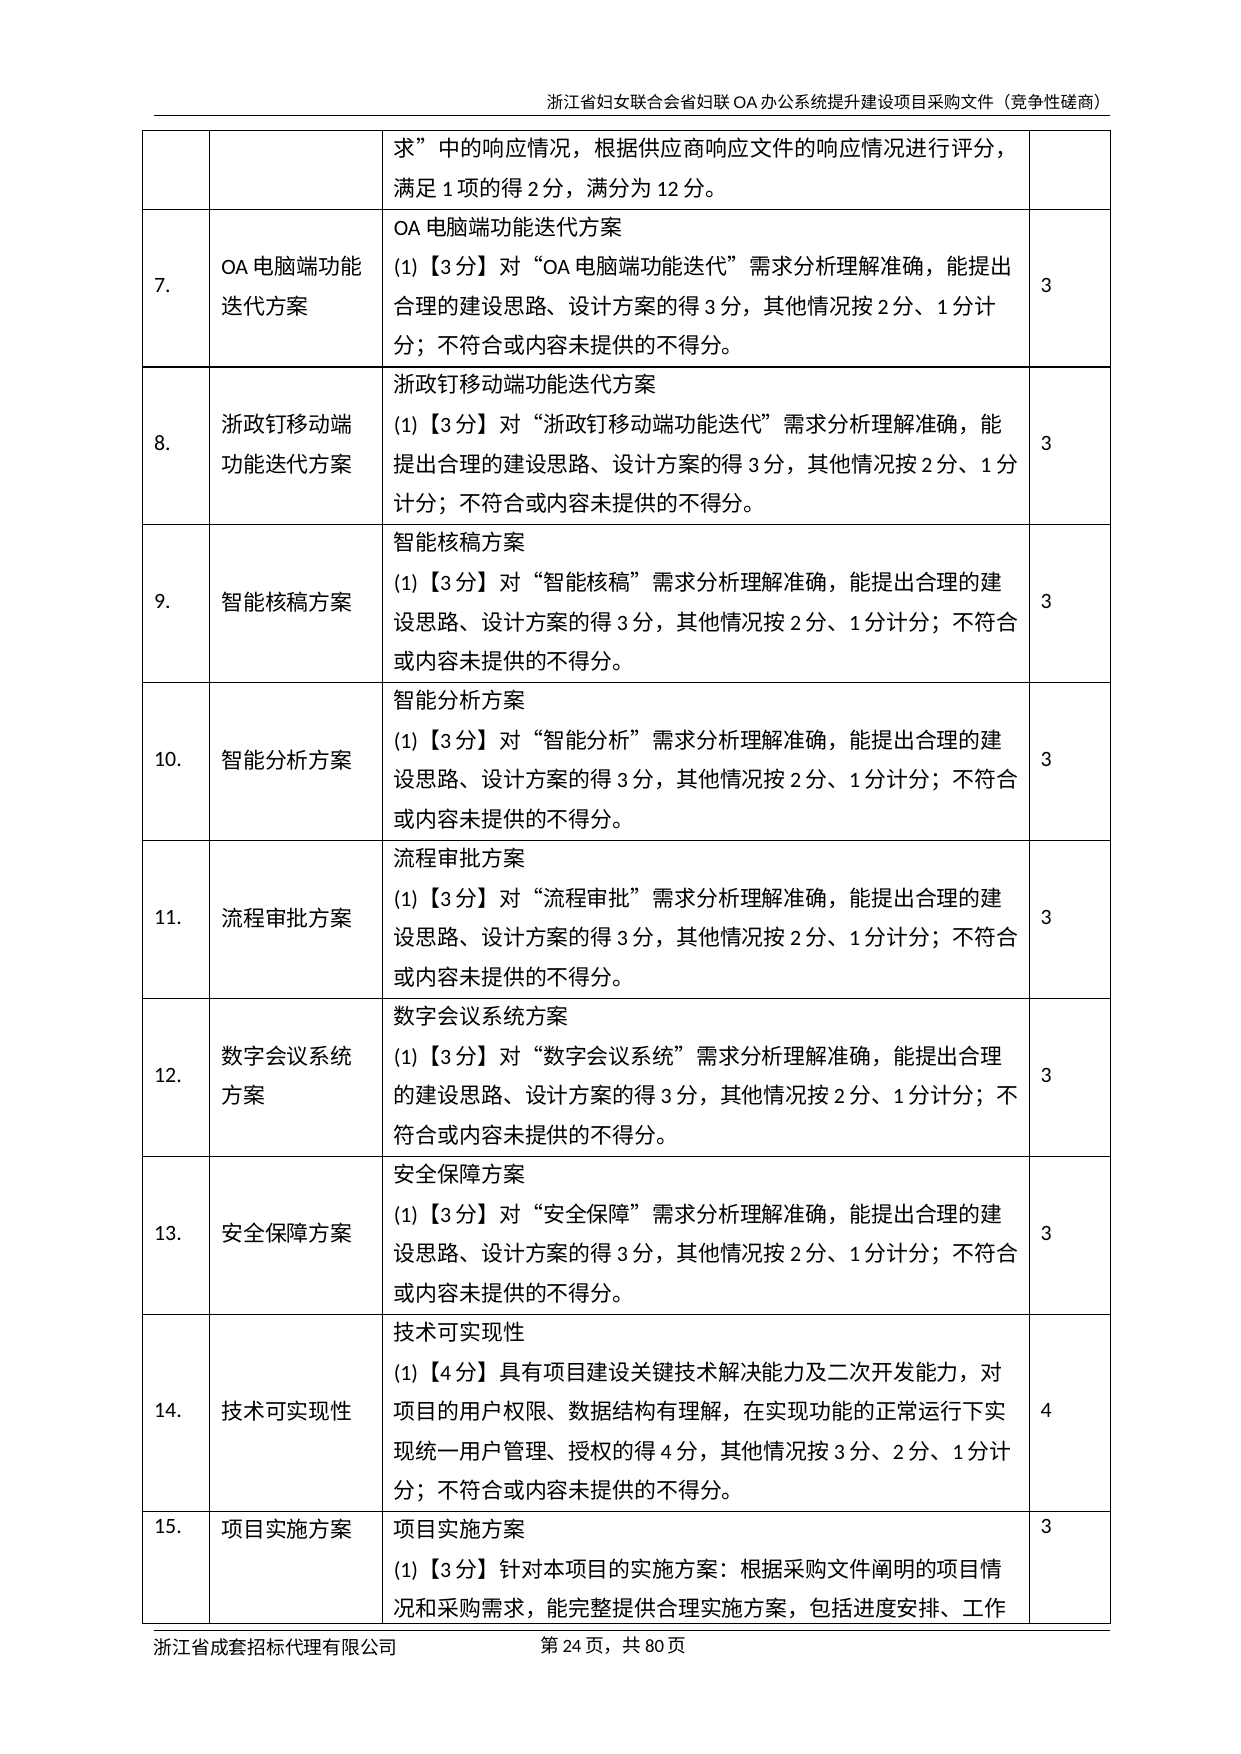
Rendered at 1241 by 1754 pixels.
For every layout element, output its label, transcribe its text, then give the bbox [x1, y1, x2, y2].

table_cell [143, 1315, 209, 1511]
table_cell 浙政钉移动端功能迭代方案 (1)【3分】对“浙政钉移动端功能迭代”需求分析理解准确，能提出合理的建设思路、设计方案的得3分，其他情况按2分、1分计分；不符合或内容未提供的不得分。 [383, 368, 1029, 524]
table_cell [143, 525, 209, 682]
table_cell 3 [1030, 841, 1110, 998]
table_cell 12 [1030, 131, 1110, 208]
table_cell [143, 131, 209, 208]
table_cell [143, 210, 209, 366]
table_cell 流程审批方案 (1)【3分】对“流程审批”需求分析理解准确，能提出合理的建设思路、设计方案的得3分，其他情况按2分、1分计分；不符合或内容未提供的不得分。 [383, 841, 1029, 998]
table_cell 3 [1030, 525, 1110, 682]
table_cell 4 [1030, 1315, 1110, 1511]
table_cell OA电脑端功能迭代方案 [210, 210, 382, 366]
table_cell 数字会议系统方案 (1)【3分】对“数字会议系统”需求分析理解准确，能提出合理的建设思路、设计方案的得3分，其他情况按2分、1分计分；不符合或内容未提供的不得分。 [383, 999, 1029, 1156]
table_cell OA电脑端功能迭代方案 (1)【3分】对“OA电脑端功能迭代”需求分析理解准确，能提出合理的建设思路、设计方案的得3分，其他情况按2分、1分计分；不符合或内容未提供的不得分。 [383, 210, 1029, 366]
table_cell 智能核稿方案 (1)【3分】对“智能核稿”需求分析理解准确，能提出合理的建设思路、设计方案的得3分，其他情况按2分、1分计分；不符合或内容未提供的不得分。 [383, 525, 1029, 682]
table_cell 浙政钉移动端功能迭代方案 [210, 368, 382, 524]
table_cell [143, 841, 209, 998]
table_cell [143, 368, 209, 524]
table_cell 智能分析方案 [210, 683, 382, 840]
table_cell 3 [1030, 999, 1110, 1156]
table_cell 3 [1030, 368, 1110, 524]
table_cell 项目实施方案 [210, 1512, 382, 1623]
table_cell 智能分析方案 (1)【3分】对“智能分析”需求分析理解准确，能提出合理的建设思路、设计方案的得3分，其他情况按2分、1分计分；不符合或内容未提供的不得分。 [383, 683, 1029, 840]
table_cell [143, 999, 209, 1156]
table_cell 安全保障方案 (1)【3分】对“安全保障”需求分析理解准确，能提出合理的建设思路、设计方案的得3分，其他情况按2分、1分计分；不符合或内容未提供的不得分。 [383, 1157, 1029, 1314]
table_cell 技术可实现性 (1)【4分】具有项目建设关键技术解决能力及二次开发能力，对项目的用户权限、数据结构有理解，在实现功能的正常运行下实现统一用户管理、授权的得4分，其他情况按3分、2分、1分计分；不符合或内容未提供的不得分。 [383, 1315, 1029, 1511]
table_cell 3 [1030, 683, 1110, 840]
table_cell 3 [1030, 1512, 1110, 1623]
table_cell [143, 683, 209, 840]
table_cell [383, 1512, 1029, 1623]
table_cell 技术可实现性 [210, 1315, 382, 1511]
table_cell 数字会议系统方案 [210, 999, 382, 1156]
table_cell 安全保障方案 [210, 1157, 382, 1314]
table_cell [383, 131, 1029, 208]
table_cell 智能核稿方案 [210, 525, 382, 682]
table_cell [143, 1512, 209, 1623]
table_cell 流程审批方案 [210, 841, 382, 998]
table_cell [143, 1157, 209, 1314]
table_cell 3 [1030, 1157, 1110, 1314]
table_cell 3 [1030, 210, 1110, 366]
